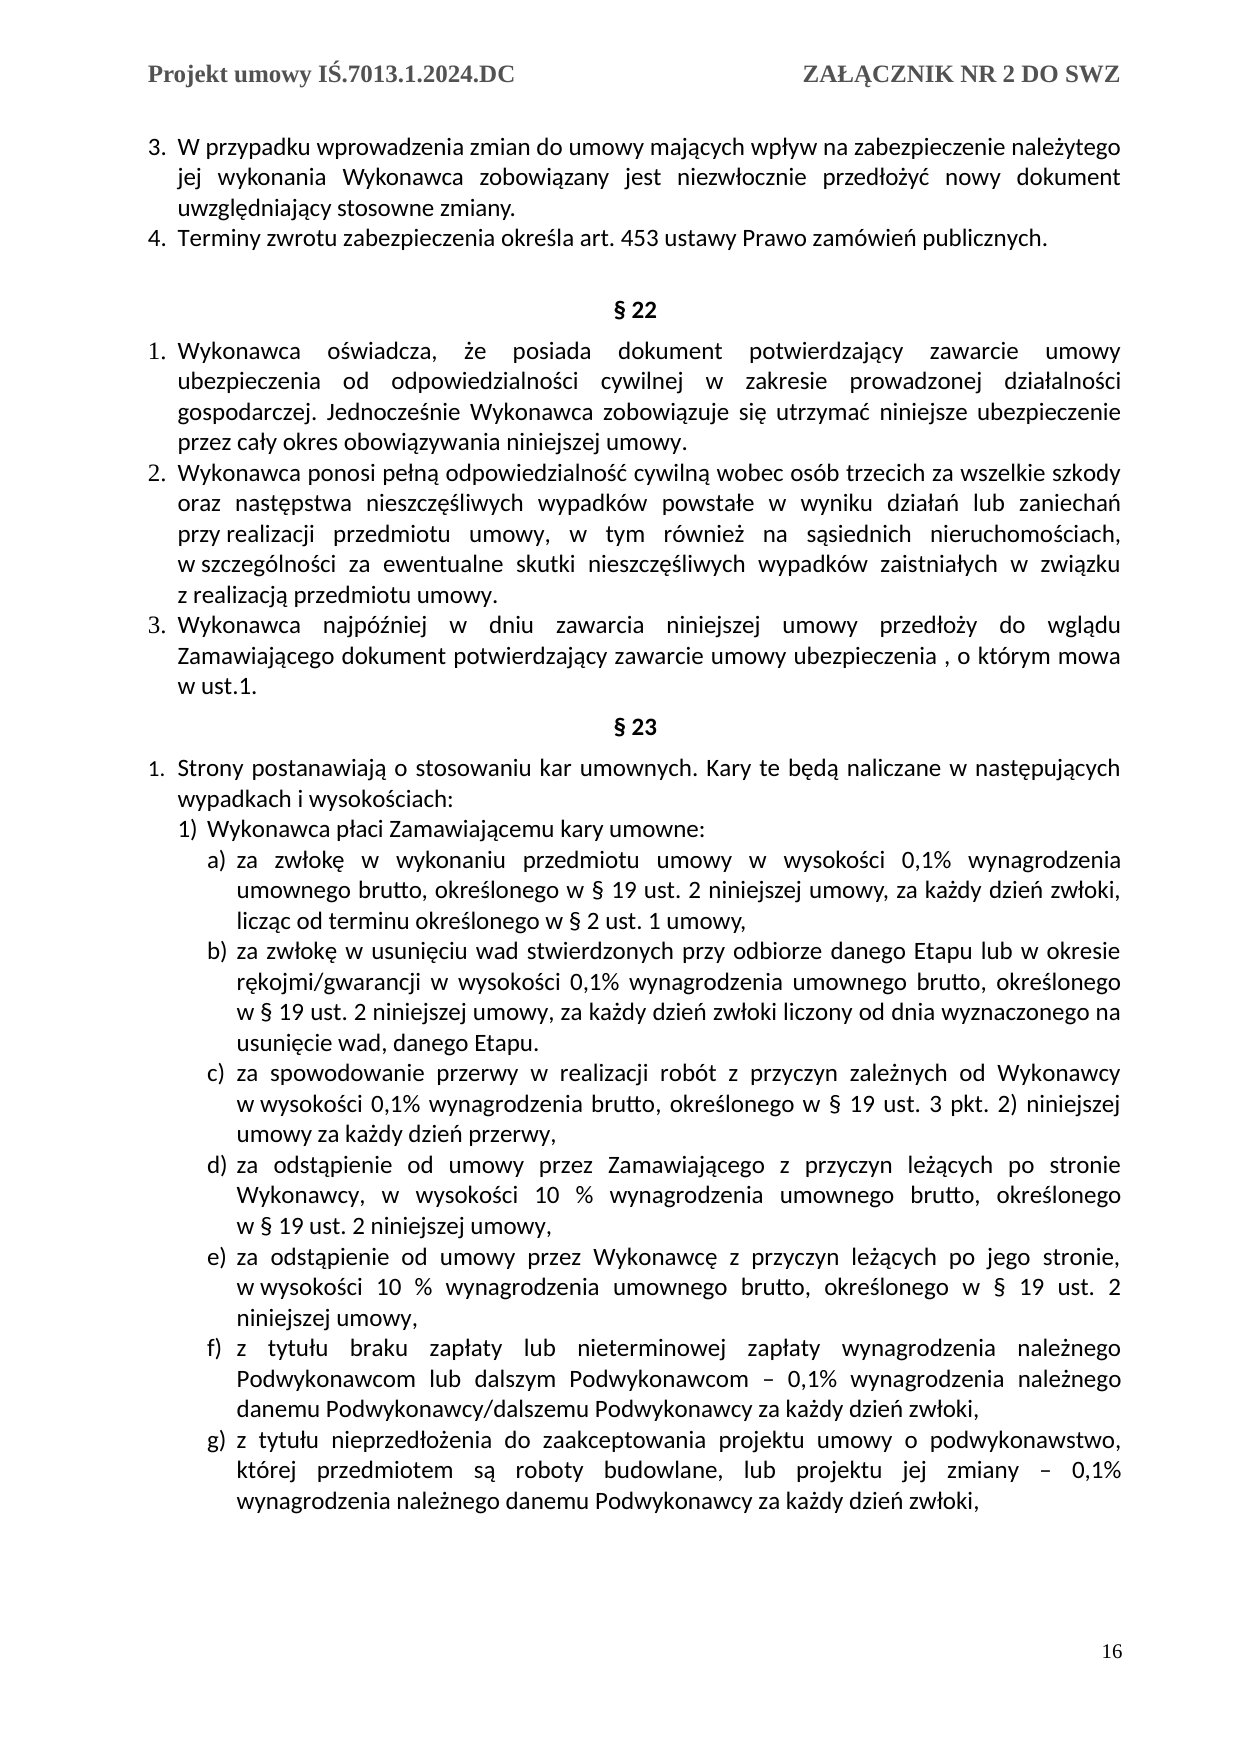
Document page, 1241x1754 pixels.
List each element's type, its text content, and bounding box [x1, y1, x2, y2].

list z tytułu nieprzedłożenia do zaakceptowania projektu umowy o podwykonawstwo, której przedmiotem są roboty budowlane, lub projektu jej zmiany – 0,1% wynagrodzenia należnego danemu Podwykonawcy za każdy dzień zwłoki, [207, 1424, 1122, 1515]
list za odstąpienie od umowy przez Zamawiającego z przyczyn leżących po stronie Wykonawcy, w wysokości 10 % wynagrodzenia umownego brutto, określonego w § 19 ust. 2 niniejszej umowy, [207, 1149, 1122, 1241]
list za zwłokę w usunięciu wad stwierdzonych przy odbiorze danego Etapu lub w okresie rękojmi/gwarancji w wysokości 0,1% wynagrodzenia umownego brutto, określonego w § 19 ust. 2 niniejszej umowy, za każdy dzień zwłoki liczony od dnia wyznaczonego na usunięcie wad, danego Etapu. [207, 936, 1122, 1058]
list Wykonawca ponosi pełną odpowiedzialność cywilną wobec osób trzecich za wszelkie szkody oraz następstwa nieszczęśliwych wypadków powstałe w wyniku działań lub zaniechań przy realizacji przedmiotu umowy, w tym również na sąsiednich nieruchomościach, w szczególności za ewentualne skutki nieszczęśliwych wypadków zaistniałych w związku z realizacją przedmiotu umowy. [148, 457, 1122, 609]
list za zwłokę w wykonaniu przedmiotu umowy w wysokości 0,1% wynagrodzenia umownego brutto, określonego w § 19 ust. 2 niniejszej umowy, za każdy dzień zwłoki, licząc od terminu określonego w § 2 ust. 1 umowy, [207, 844, 1122, 936]
text § 23 [148, 711, 1122, 742]
list Wykonawca oświadcza, że posiada dokument potwierdzający zawarcie umowy ubezpieczenia od odpowiedzialności cywilnej w zakresie prowadzonej działalności gospodarczej. Jednocześnie Wykonawca zobowiązuje się utrzymać niniejsze ubezpieczenie przez cały okres obowiązywania niniejszej umowy. [148, 335, 1122, 457]
list za spowodowanie przerwy w realizacji robót z przyczyn zależnych od Wykonawcy w wysokości 0,1% wynagrodzenia brutto, określonego w § 19 ust. 3 pkt. 2) niniejszej umowy za każdy dzień przerwy, [207, 1058, 1122, 1149]
list Wykonawca najpóźniej w dniu zawarcia niniejszej umowy przedłoży do wglądu Zamawiającego dokument potwierdzający zawarcie umowy ubezpieczenia , o którym mowa w ust.1. [148, 609, 1122, 701]
text § 22 [148, 294, 1122, 324]
list Wykonawca płaci Zamawiającemu kary umowne: [177, 813, 1122, 844]
list Strony postanawiają o stosowaniu kar umownych. Kary te będą naliczane w następujących wypadkach i wysokościach: [148, 752, 1122, 813]
list z tytułu braku zapłaty lub nieterminowej zapłaty wynagrodzenia należnego Podwykonawcom lub dalszym Podwykonawcom – 0,1% wynagrodzenia należnego danemu Podwykonawcy/dalszemu Podwykonawcy za każdy dzień zwłoki, [207, 1332, 1122, 1424]
list za odstąpienie od umowy przez Wykonawcę z przyczyn leżących po jego stronie, w wysokości 10 % wynagrodzenia umownego brutto, określonego w § 19 ust. 2 niniejszej umowy, [207, 1241, 1122, 1332]
list Terminy zwrotu zabezpieczenia określa art. 453 ustawy Prawo zamówień publicznych. [148, 222, 1122, 253]
list W przypadku wprowadzenia zmian do umowy mających wpływ na zabezpieczenie należytego jej wykonania Wykonawca zobowiązany jest niezwłocznie przedłożyć nowy dokument uwzględniający stosowne zmiany. [148, 131, 1122, 222]
